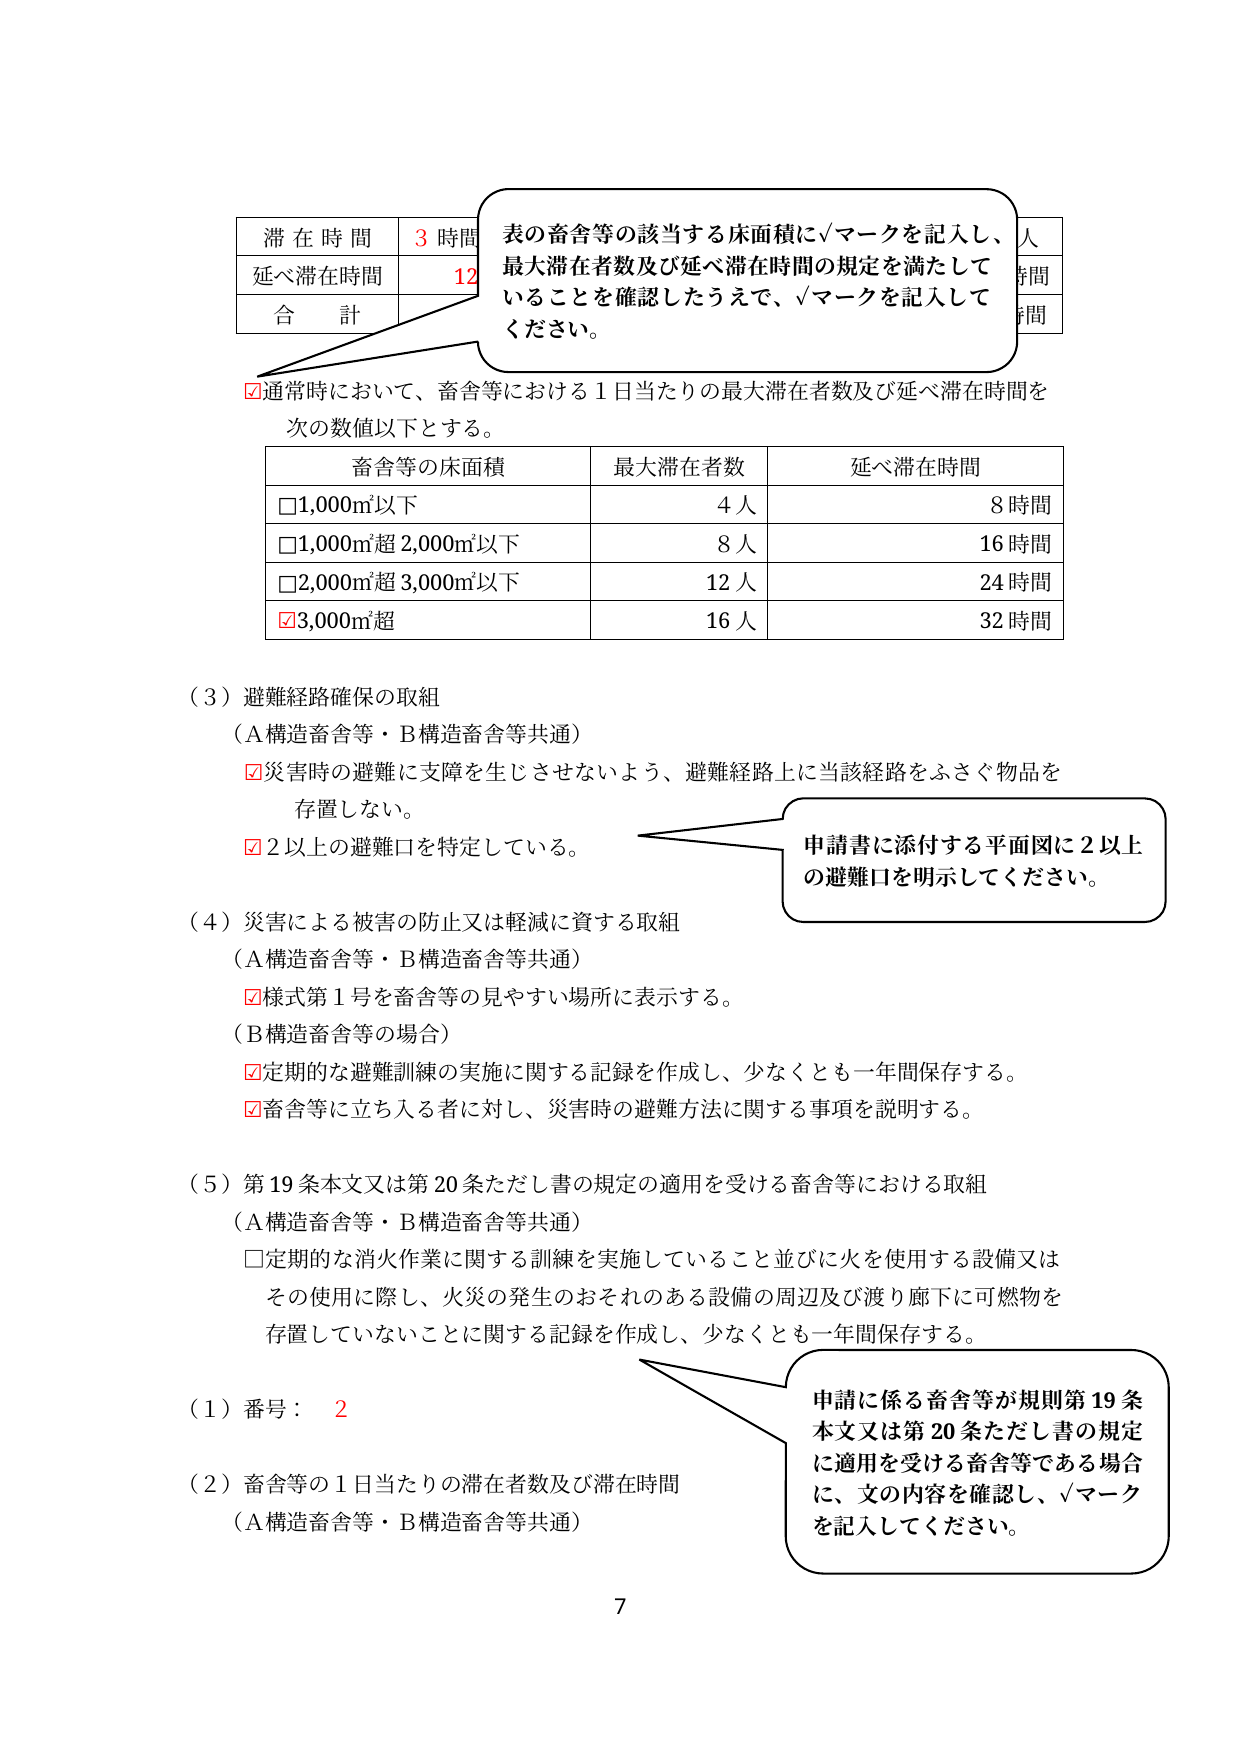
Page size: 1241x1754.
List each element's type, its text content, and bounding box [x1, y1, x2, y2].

table_cell □1,000㎡超2,000㎡以下 [266, 524, 590, 562]
table_cell ４人 [591, 486, 767, 523]
table_cell ２ 時間／人 [1019, 218, 1062, 255]
text （２）畜舎等の１日当たりの滞在者数及び滞在時間 [177, 1465, 784, 1502]
text ☑２以上の避難口を特定している。 [221, 827, 781, 865]
text （１）番号： ２ [177, 1390, 753, 1427]
table_cell 26 時間 [1019, 295, 1062, 332]
table_cell ８人 [591, 524, 767, 562]
table_cell □2,000㎡超3,000㎡以下 [266, 563, 590, 600]
table_cell 合計 [237, 295, 398, 332]
table_cell 延べ滞在時間 [237, 256, 398, 294]
table_cell 16時間 [768, 524, 1063, 562]
table_cell □1,000㎡以下 [266, 486, 590, 523]
text ☑定期的な避難訓練の実施に関する記録を作成し、少なくとも一年間保存する。 [177, 1052, 1063, 1090]
text ☑様式第１号を畜舎等の見やすい場所に表示する。 [177, 977, 1063, 1015]
text （Ｂ構造畜舎等の場合） [177, 1015, 1063, 1052]
text （５）第19条本文又は第20条ただし書の規定の適用を受ける畜舎等における取組 [177, 1165, 1063, 1202]
text （４）災害による被害の防止又は軽減に資する取組 [177, 902, 1063, 940]
table_cell ☑3,000㎡超 [266, 601, 590, 639]
table_cell 26 時間 [399, 295, 474, 323]
table_cell ８時間 [768, 486, 1063, 523]
text （３）避難経路確保の取組 [177, 677, 1063, 715]
table_cell 12 時間 [399, 256, 476, 294]
table_cell 滞在時間 [237, 218, 398, 255]
table_header 畜舎等の床面積 [266, 447, 590, 484]
table_cell ３ 時間／人 [399, 218, 477, 255]
text （Ａ構造畜舎等・Ｂ構造畜舎等共通） [221, 715, 1063, 752]
table_cell 24時間 [768, 563, 1063, 600]
table_cell 32時間 [768, 601, 1063, 639]
text ☑通常時において、畜舎等における１日当たりの最大滞在者数及び延べ滞在時間を次の数値以下とする。 [199, 371, 1063, 446]
table_header 延べ滞在時間 [768, 447, 1063, 484]
text （Ａ構造畜舎等・Ｂ構造畜舎等共通） [177, 1502, 784, 1540]
table_cell 12人 [591, 563, 767, 600]
text □定期的な消火作業に関する訓練を実施していること並びに火を使用する設備又はその使用に際し、火災の発生のおそれのある設備の周辺及び渡り廊下に可燃物を存置していないことに関する記録を作成し、少なくとも一年間保存する。 [177, 1240, 1063, 1352]
text （Ａ構造畜舎等・Ｂ構造畜舎等共通） [177, 940, 1063, 977]
text ☑災害時の避難に支障を生じさせないよう、避難経路上に当該経路をふさぐ物品を存置しない。 [177, 752, 1063, 827]
text （Ａ構造畜舎等・Ｂ構造畜舎等共通） [177, 1202, 1063, 1240]
text ☑畜舎等に立ち入る者に対し、災害時の避難方法に関する事項を説明する。 [243, 1090, 1063, 1127]
table_cell ６ 時間 [1019, 256, 1062, 294]
table_cell 16人 [591, 601, 767, 639]
table_header 最大滞在者数 [591, 447, 767, 484]
